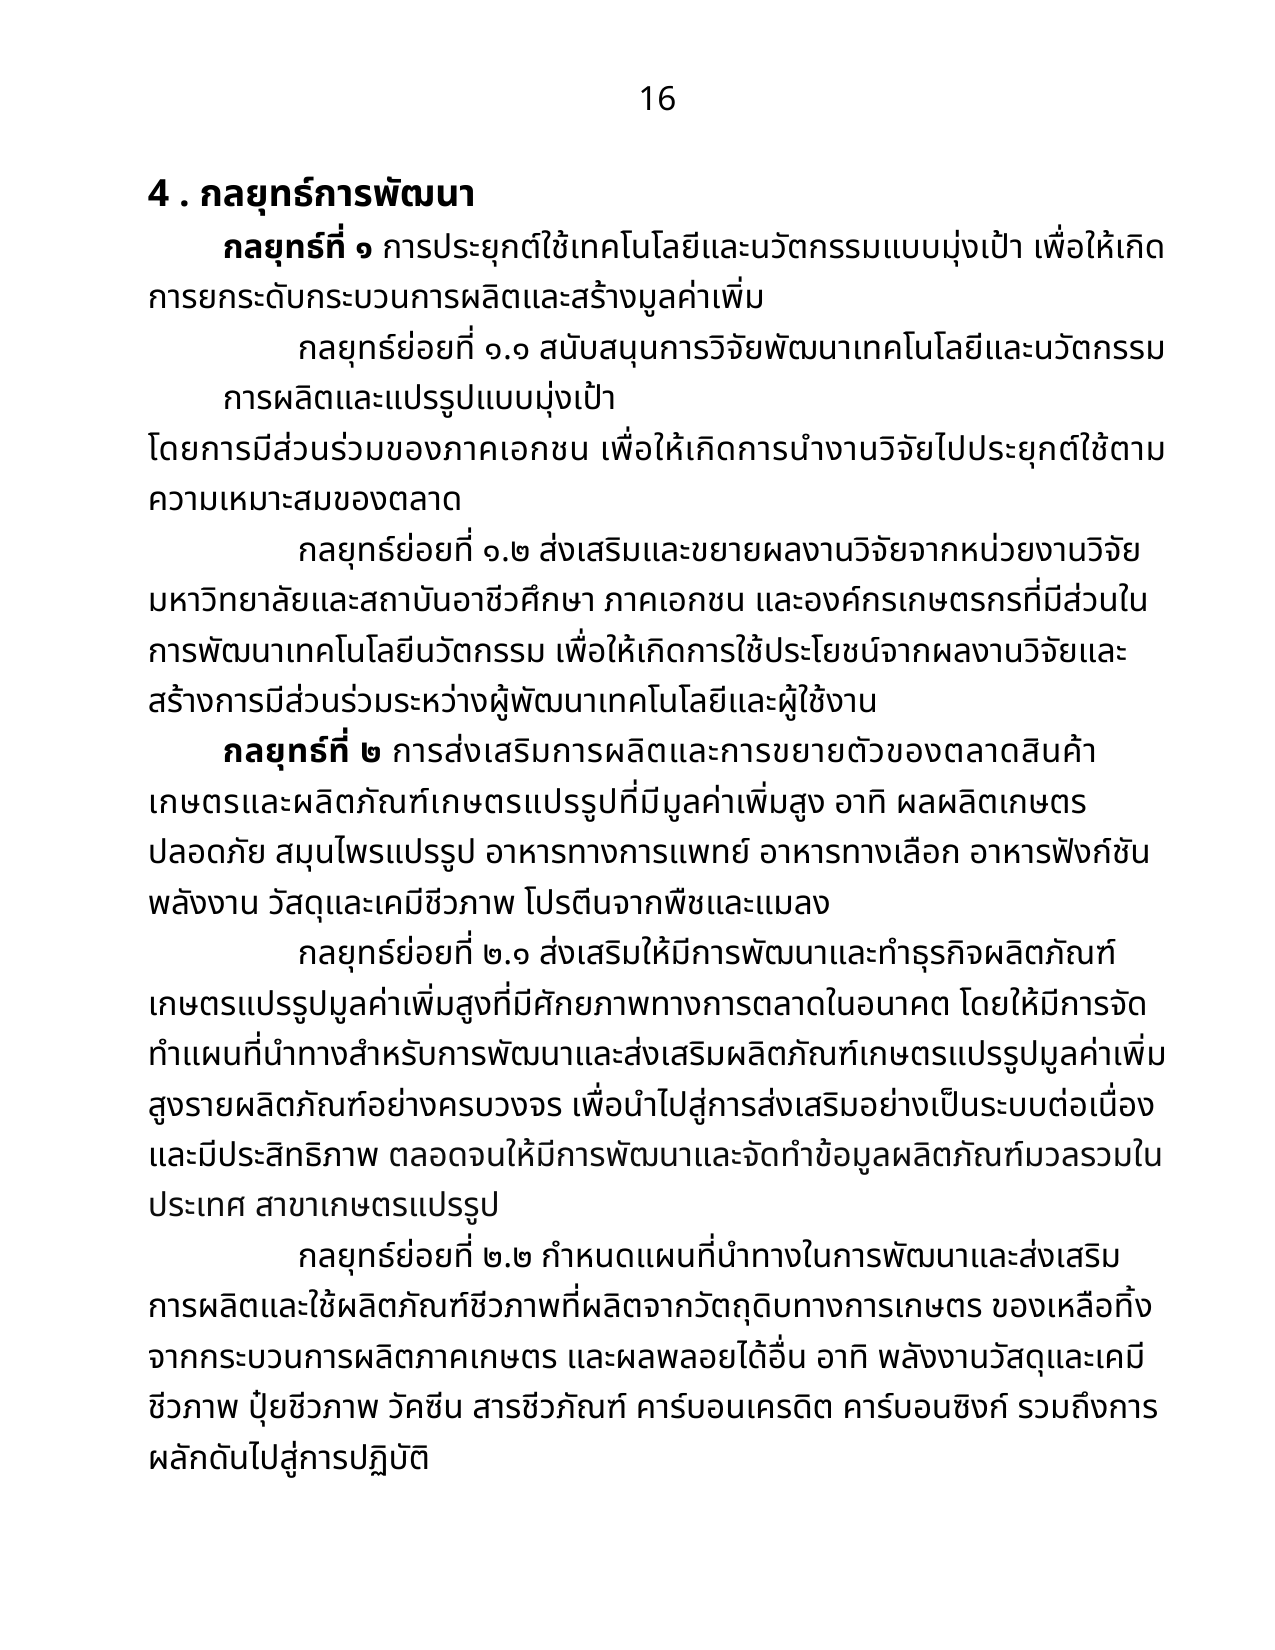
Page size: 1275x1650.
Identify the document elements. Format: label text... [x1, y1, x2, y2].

text กลยุทธ์ย่อยที่ ๑.๒ ส่งเสริมและขยายผลงานวิจัยจากหน่วยงานวิจัย มหาวิทยาลัยและสถาบันอาชีวศึกษา ภาคเอกชน และองค์กรเกษตรกรที่มีส่วนในการพัฒนาเทคโนโลยีนวัตกรรม เพื่อให้เกิดการใช้ประโยชน์จากผลงานวิจัยและสร้างการมีส่วนร่วมระหว่างผู้พัฒนาเทคโนโลยีและผู้ใช้งาน [148, 526, 1167, 727]
text โดยการมีส่วนร่วมของภาคเอกชน เพื่อให้เกิดการนำงานวิจัยไปประยุกต์ใช้ตามความเหมาะสมของตลาด [148, 425, 1167, 526]
text กลยุทธ์ย่อยที่ ๒.๒ กำหนดแผนที่นำทางในการพัฒนาและส่งเสริมการผลิตและใช้ผลิตภัณฑ์ชีวภาพที่ผลิตจากวัตถุดิบทางการเกษตร ของเหลือทิ้งจากกระบวนการผลิตภาคเกษตร และผลพลอยได้อื่น อาทิ พลังงานวัสดุและเคมีชีวภาพ ปุ๋ยชีวภาพ วัคซีน สารชีวภัณฑ์ คาร์บอนเครดิต คาร์บอนซิงก์ รวมถึงการผลักดันไปสู่การปฏิบัติ [148, 1232, 1167, 1484]
text กลยุทธ์ย่อยที่ ๑.๑ สนับสนุนการวิจัยพัฒนาเทคโนโลยีและนวัตกรรมการผลิตและแปรรูปแบบมุ่งเป้า [223, 324, 1167, 425]
text กลยุทธ์ที่ ๒ การส่งเสริมการผลิตและการขยายตัวของตลาดสินค้าเกษตรและผลิตภัณฑ์เกษตรแปรรูปที่มีมูลค่าเพิ่มสูง อาทิ ผลผลิตเกษตรปลอดภัย สมุนไพรแปรรูป อาหารทางการแพทย์ อาหารทางเลือก อาหารฟังก์ชัน พลังงาน วัสดุและเคมีชีวภาพ โปรตีนจากพืชและแมลง [148, 727, 1167, 929]
text กลยุทธ์ที่ ๑ การประยุกต์ใช้เทคโนโลยีและนวัตกรรมแบบมุ่งเป้า เพื่อให้เกิดการยกระดับกระบวนการผลิตและสร้างมูลค่าเพิ่ม [148, 223, 1167, 324]
text 4 . กลยุทธ์การพัฒนา [148, 166, 1167, 223]
text กลยุทธ์ย่อยที่ ๒.๑ ส่งเสริมให้มีการพัฒนาและทำธุรกิจผลิตภัณฑ์เกษตรแปรรูปมูลค่าเพิ่มสูงที่มีศักยภาพทางการตลาดในอนาคต โดยให้มีการจัดทำแผนที่นำทางสำหรับการพัฒนาและส่งเสริมผลิตภัณฑ์เกษตรแปรรูปมูลค่าเพิ่มสูงรายผลิตภัณฑ์อย่างครบวงจร เพื่อนำไปสู่การส่งเสริมอย่างเป็นระบบต่อเนื่อง และมีประสิทธิภาพ ตลอดจนให้มีการพัฒนาและจัดทำข้อมูลผลิตภัณฑ์มวลรวมในประเทศ สาขาเกษตรแปรรูป [148, 929, 1167, 1232]
